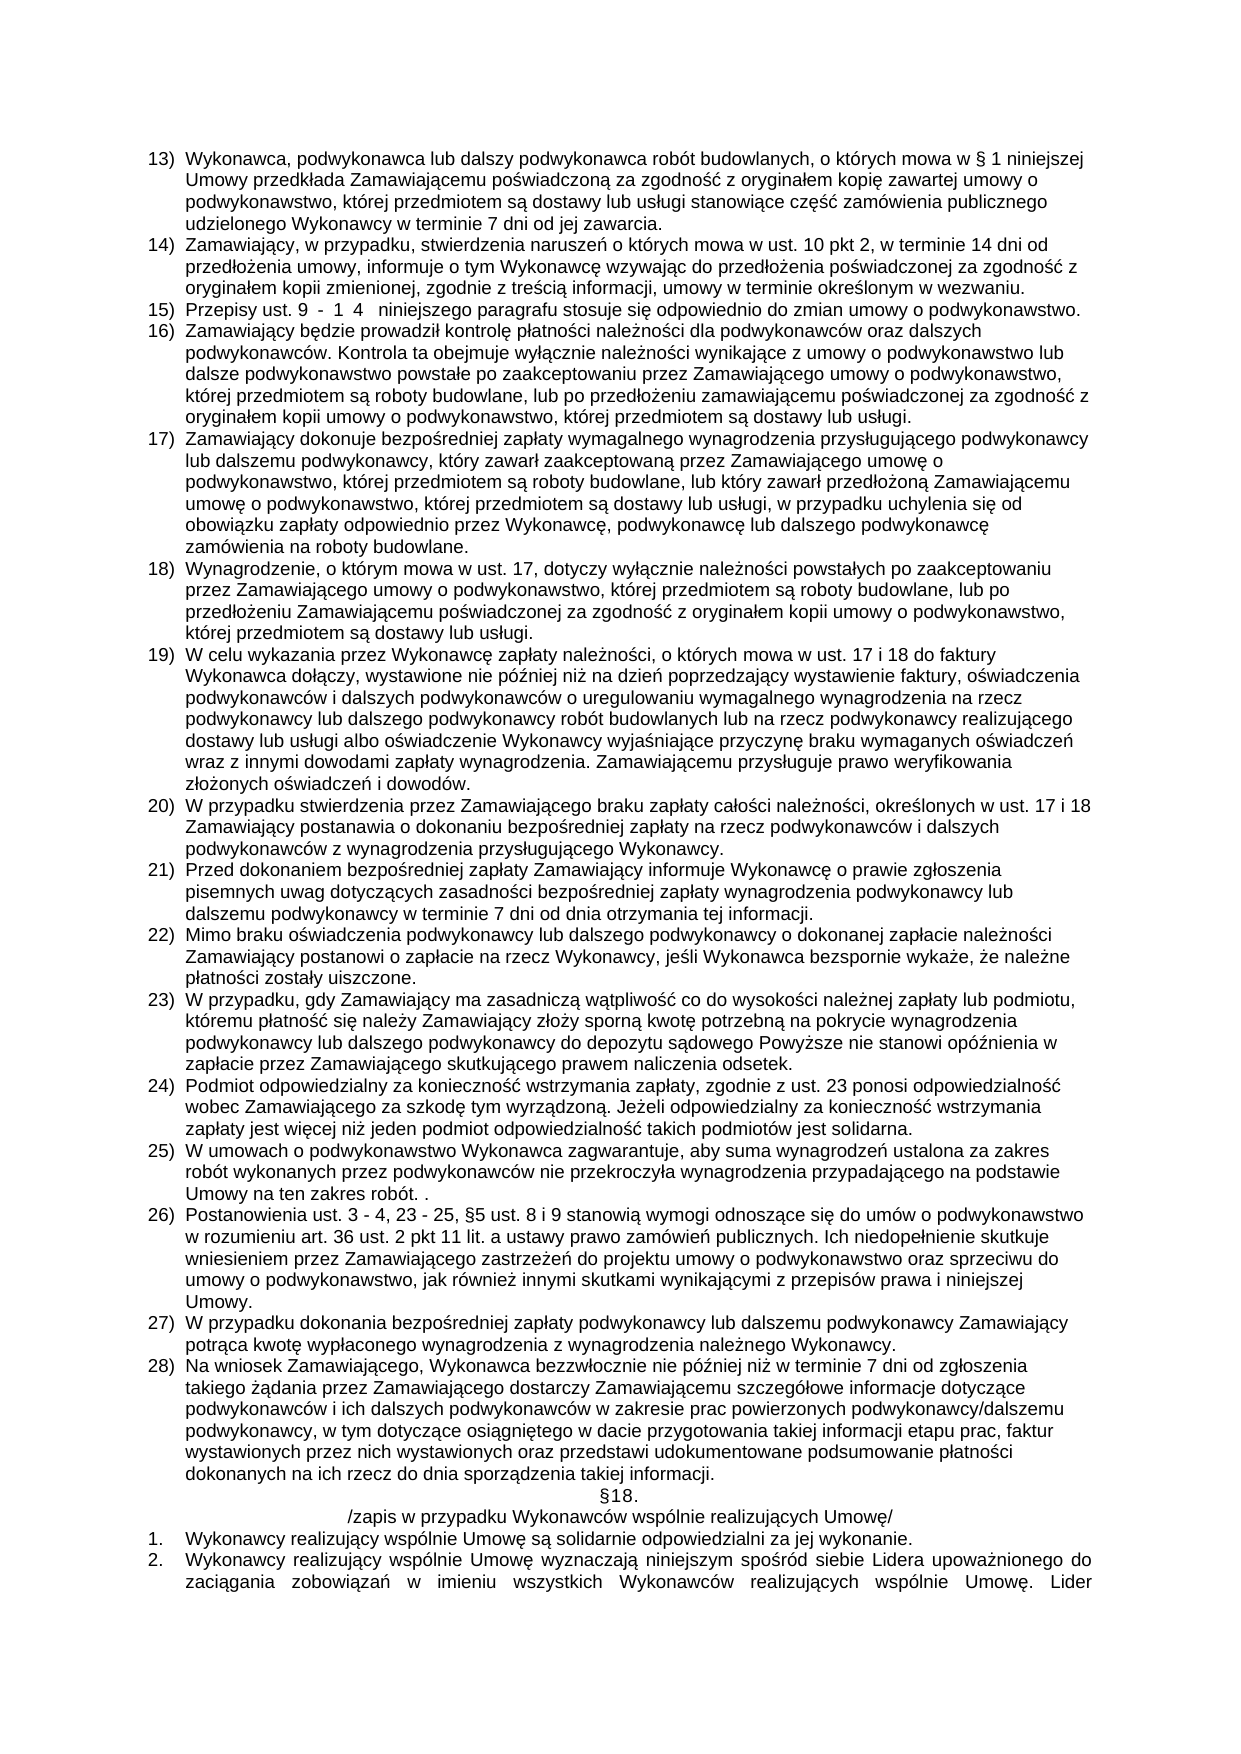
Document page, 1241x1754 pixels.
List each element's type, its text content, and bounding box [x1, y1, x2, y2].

text §18. [148, 1484, 1090, 1506]
text /zapis w przypadku Wykonawców wspólnie realizujących Umowę/ [148, 1506, 1093, 1528]
list W przypadku dokonania bezpośredniej zapłaty podwykonawcy lub dalszemu podwykonawcy Zamawiający potrąca kwotę wypłaconego wynagrodzenia z wynagrodzenia należnego Wykonawcy. [148, 1312, 1093, 1355]
list Na wniosek Zamawiającego, Wykonawca bezzwłocznie nie później niż w terminie 7 dni od zgłoszenia takiego żądania przez Zamawiającego dostarczy Zamawiającemu szczegółowe informacje dotyczące podwykonawców i ich dalszych podwykonawców w zakresie prac powierzonych podwykonawcy/dalszemu podwykonawcy, w tym dotyczące osiągniętego w dacie przygotowania takiej informacji etapu prac, faktur wystawionych przez nich wystawionych oraz przedstawi udokumentowane podsumowanie płatności dokonanych na ich rzecz do dnia sporządzenia takiej informacji. [148, 1355, 1093, 1484]
list Zamawiający będzie prowadził kontrolę płatności należności dla podwykonawców oraz dalszych podwykonawców. Kontrola ta obejmuje wyłącznie należności wynikające z umowy o podwykonawstwo lub dalsze podwykonawstwo powstałe po zaakceptowaniu przez Zamawiającego umowy o podwykonawstwo, której przedmiotem są roboty budowlane, lub po przedłożeniu zamawiającemu poświadczonej za zgodność z oryginałem kopii umowy o podwykonawstwo, której przedmiotem są dostawy lub usługi. [148, 320, 1093, 428]
list Wynagrodzenie, o którym mowa w ust. 17, dotyczy wyłącznie należności powstałych po zaakceptowaniu przez Zamawiającego umowy o podwykonawstwo, której przedmiotem są roboty budowlane, lub po przedłożeniu Zamawiającemu poświadczonej za zgodność z oryginałem kopii umowy o podwykonawstwo, której przedmiotem są dostawy lub usługi. [148, 557, 1093, 643]
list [148, 1549, 1093, 1592]
list W przypadku, gdy Zamawiający ma zasadniczą wątpliwość co do wysokości należnej zapłaty lub podmiotu, któremu płatność się należy Zamawiający złoży sporną kwotę potrzebną na pokrycie wynagrodzenia podwykonawcy lub dalszego podwykonawcy do depozytu sądowego Powyższe nie stanowi opóźnienia w zapłacie przez Zamawiającego skutkującego prawem naliczenia odsetek. [148, 988, 1093, 1075]
list W przypadku stwierdzenia przez Zamawiającego braku zapłaty całości należności, określonych w ust. 17 i 18 Zamawiający postanawia o dokonaniu bezpośredniej zapłaty na rzecz podwykonawców i dalszych podwykonawców z wynagrodzenia przysługującego Wykonawcy. [148, 794, 1093, 859]
list Wykonawcy realizujący wspólnie Umowę są solidarnie odpowiedzialni za jej wykonanie. [148, 1528, 1093, 1549]
list Mimo braku oświadczenia podwykonawcy lub dalszego podwykonawcy o dokonanej zapłacie należności Zamawiający postanowi o zapłacie na rzecz Wykonawcy, jeśli Wykonawca bezspornie wykaże, że należne płatności zostały uiszczone. [148, 924, 1093, 988]
list W umowach o podwykonawstwo Wykonawca zagwarantuje, aby suma wynagrodzeń ustalona za zakres robót wykonanych przez podwykonawców nie przekroczyła wynagrodzenia przypadającego na podstawie Umowy na ten zakres robót. . [148, 1139, 1093, 1204]
list Podmiot odpowiedzialny za konieczność wstrzymania zapłaty, zgodnie z ust. 23 ponosi odpowiedzialność wobec Zamawiającego za szkodę tym wyrządzoną. Jeżeli odpowiedzialny za konieczność wstrzymania zapłaty jest więcej niż jeden podmiot odpowiedzialność takich podmiotów jest solidarna. [148, 1075, 1093, 1139]
list Postanowienia ust. 3 - 4, 23 - 25, §5 ust. 8 i 9 stanowią wymogi odnoszące się do umów o podwykonawstwo w rozumieniu art. 36 ust. 2 pkt 11 lit. a ustawy prawo zamówień publicznych. Ich niedopełnienie skutkuje wniesieniem przez Zamawiającego zastrzeżeń do projektu umowy o podwykonawstwo oraz sprzeciwu do umowy o podwykonawstwo, jak również innymi skutkami wynikającymi z przepisów prawa i niniejszej Umowy. [148, 1204, 1093, 1312]
list W celu wykazania przez Wykonawcę zapłaty należności, o których mowa w ust. 17 i 18 do faktury Wykonawca dołączy, wystawione nie później niż na dzień poprzedzający wystawienie faktury, oświadczenia podwykonawców i dalszych podwykonawców o uregulowaniu wymagalnego wynagrodzenia na rzecz podwykonawcy lub dalszego podwykonawcy robót budowlanych lub na rzecz podwykonawcy realizującego dostawy lub usługi albo oświadczenie Wykonawcy wyjaśniające przyczynę braku wymaganych oświadczeń wraz z innymi dowodami zapłaty wynagrodzenia. Zamawiającemu przysługuje prawo weryfikowania złożonych oświadczeń i dowodów. [148, 643, 1093, 794]
list Zamawiający dokonuje bezpośredniej zapłaty wymagalnego wynagrodzenia przysługującego podwykonawcy lub dalszemu podwykonawcy, który zawarł zaakceptowaną przez Zamawiającego umowę o podwykonawstwo, której przedmiotem są roboty budowlane, lub który zawarł przedłożoną Zamawiającemu umowę o podwykonawstwo, której przedmiotem są dostawy lub usługi, w przypadku uchylenia się od obowiązku zapłaty odpowiednio przez Wykonawcę, podwykonawcę lub dalszego podwykonawcę zamówienia na roboty budowlane. [148, 428, 1093, 557]
list Zamawiający, w przypadku, stwierdzenia naruszeń o których mowa w ust. 10 pkt 2, w terminie 14 dni od przedłożenia umowy, informuje o tym Wykonawcę wzywając do przedłożenia poświadczonej za zgodność z oryginałem kopii zmienionej, zgodnie z treścią informacji, umowy w terminie określonym w wezwaniu. [148, 234, 1093, 298]
list Przepisy ust. 9-14 niniejszego paragrafu stosuje się odpowiednio do zmian umowy o podwykonawstwo. [148, 298, 1093, 320]
list Wykonawca, podwykonawca lub dalszy podwykonawca robót budowlanych, o których mowa w § 1 niniejszej Umowy przedkłada Zamawiającemu poświadczoną za zgodność z oryginałem kopię zawartej umowy o podwykonawstwo, której przedmiotem są dostawy lub usługi stanowiące część zamówienia publicznego udzielonego Wykonawcy w terminie 7 dni od jej zawarcia. [148, 148, 1093, 234]
list Przed dokonaniem bezpośredniej zapłaty Zamawiający informuje Wykonawcę o prawie zgłoszenia pisemnych uwag dotyczących zasadności bezpośredniej zapłaty wynagrodzenia podwykonawcy lub dalszemu podwykonawcy w terminie 7 dni od dnia otrzymania tej informacji. [148, 859, 1093, 924]
